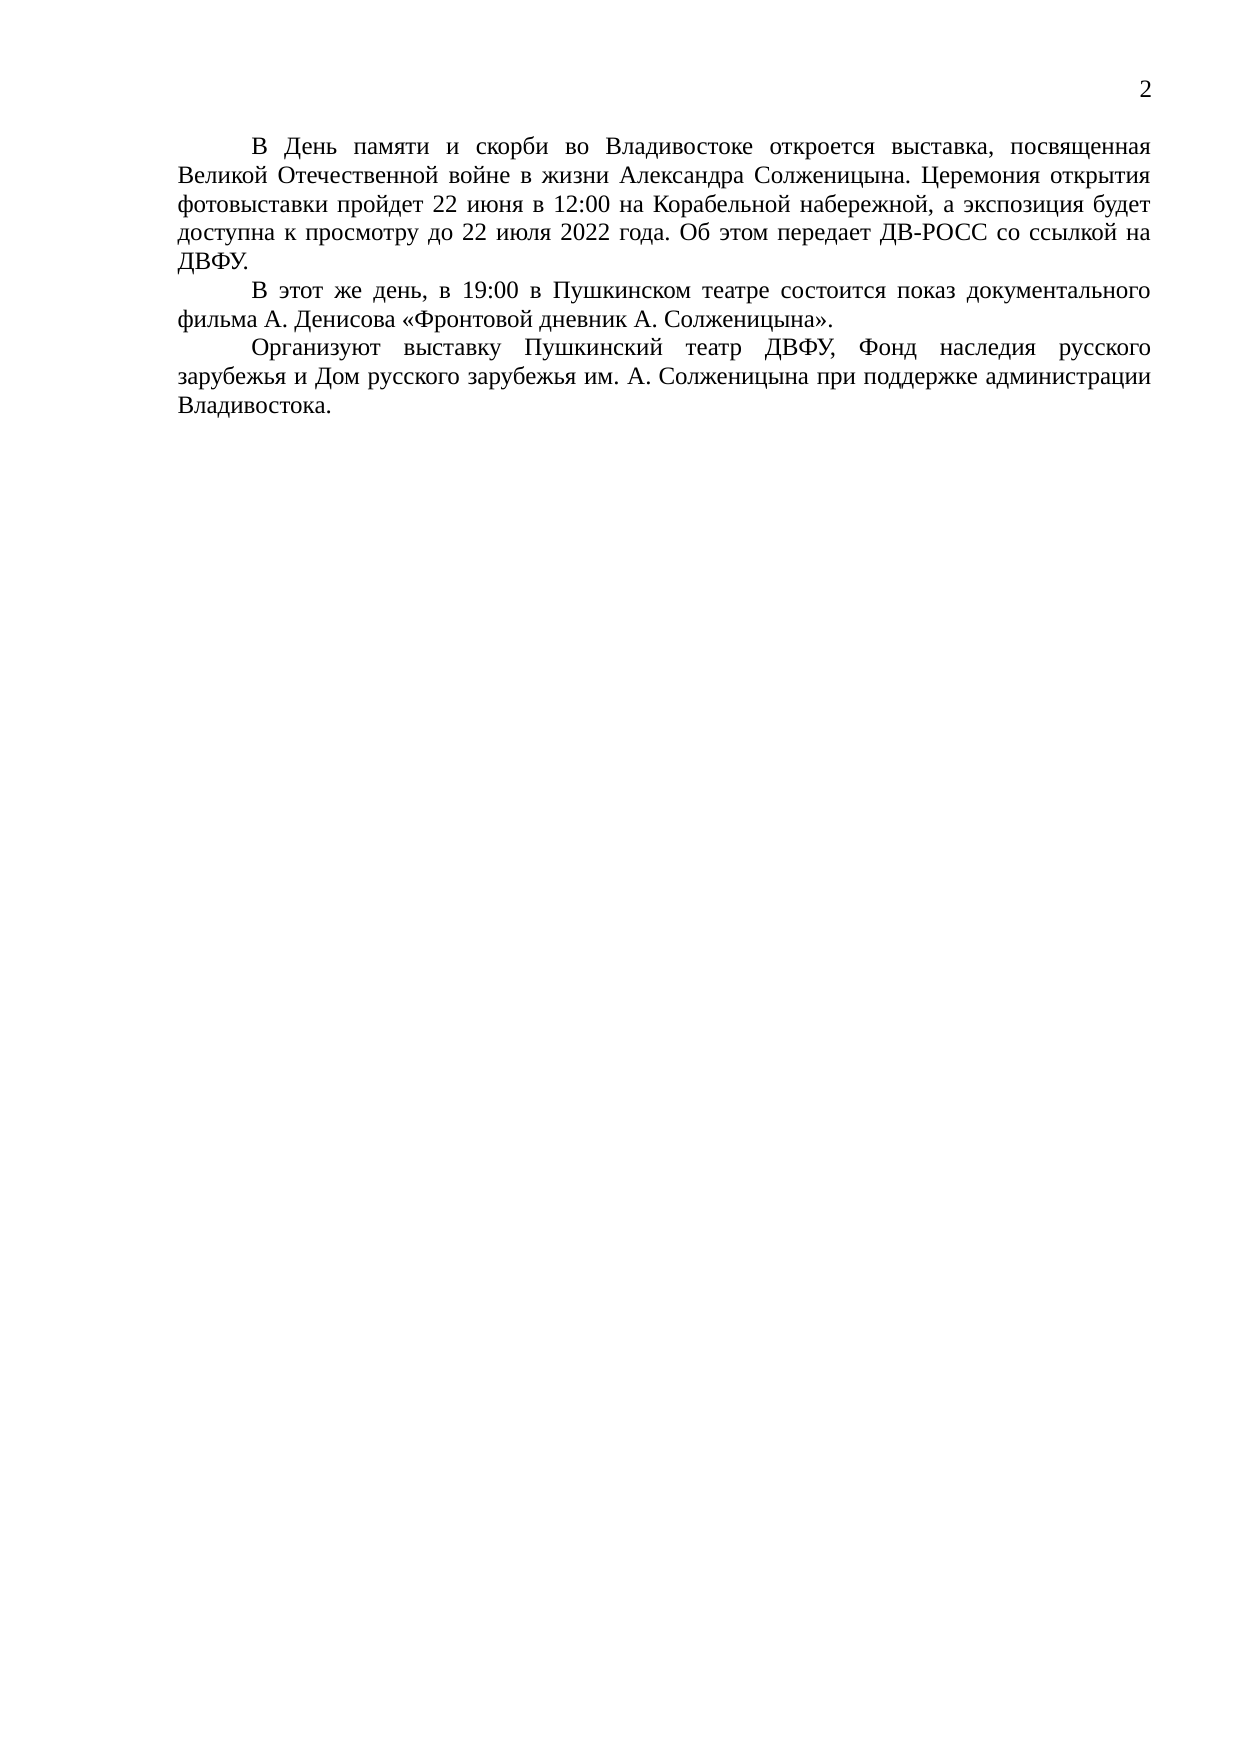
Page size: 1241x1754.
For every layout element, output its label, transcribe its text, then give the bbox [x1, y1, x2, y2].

text В День памяти и скорби во Владивостоке откроется выставка, посвященная Великой Отечественной войне в жизни Александра Солженицына. Церемония открытия фотовыставки пройдет 22 июня в 12:00 на Корабельной набережной, а экспозиция будет доступна к просмотру до 22 июля 2022 года. Об этом передает ДВ-РОСС со ссылкой на ДВФУ. [177, 131, 1152, 275]
text Организуют выставку Пушкинский театр ДВФУ, Фонд наследия русского зарубежья и Дом русского зарубежья им. А. Солженицына при поддержке администрации Владивостока. [177, 332, 1152, 419]
text В этот же день, в 19:00 в Пушкинском театре состоится показ документального фильма А. Денисова «Фронтовой дневник А. Солженицына». [177, 275, 1152, 332]
